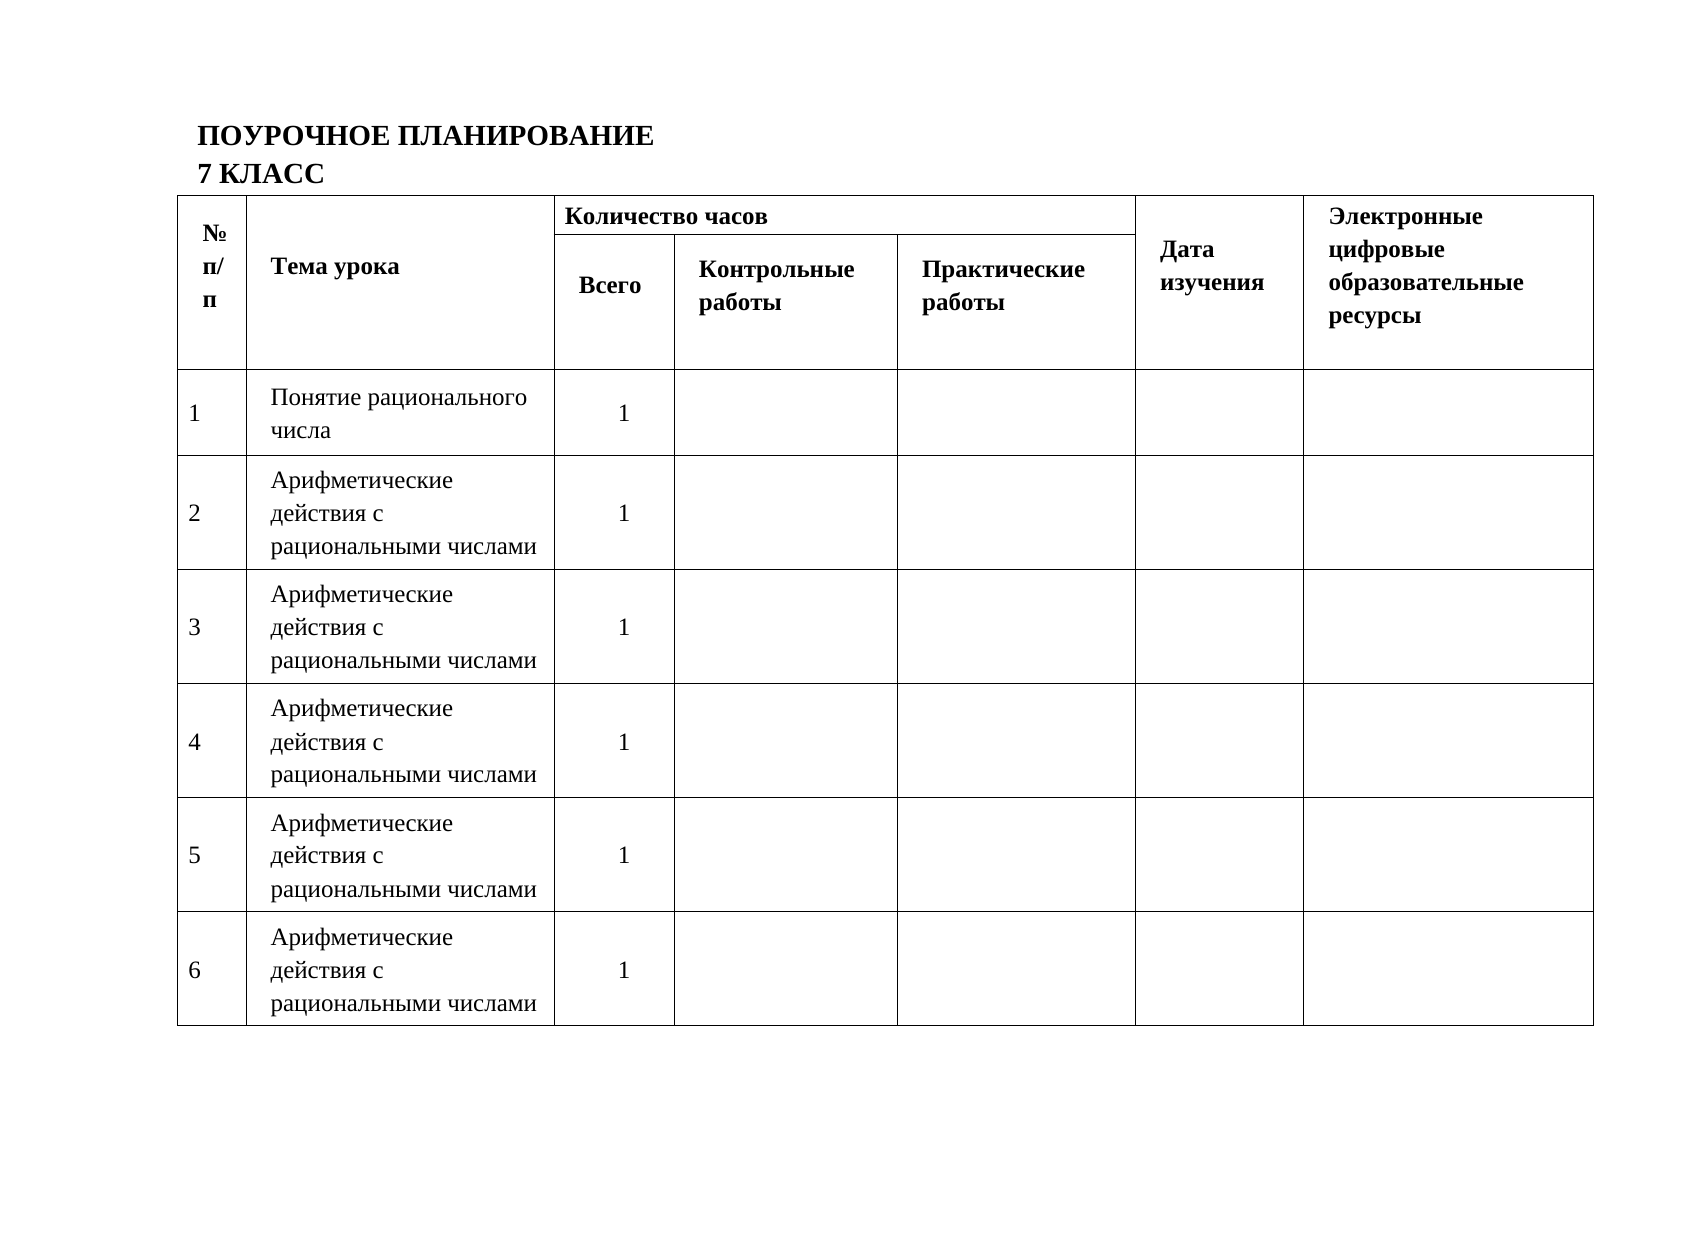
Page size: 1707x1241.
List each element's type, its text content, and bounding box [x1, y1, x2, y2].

table_cell Контрольные работы [675, 235, 897, 369]
table_cell Всего [555, 235, 674, 369]
table_cell [1136, 798, 1303, 911]
table_cell 3 [178, 570, 246, 683]
table_cell Арифметические действия с рациональными числами [247, 456, 554, 569]
table_cell [898, 798, 1135, 911]
table_cell [1136, 370, 1303, 454]
table_cell 1 [178, 370, 246, 454]
table_cell [898, 370, 1135, 454]
table_cell Понятие рационального числа [247, 370, 554, 454]
table_cell [1136, 570, 1303, 683]
table_header Дата изучения [1136, 196, 1303, 369]
table_cell [1136, 912, 1303, 1025]
table_cell 4 [178, 684, 246, 797]
table_cell [1304, 370, 1593, 454]
table_header № п/п [178, 196, 246, 369]
table_cell 1 [555, 370, 674, 454]
table_cell 1 [555, 456, 674, 569]
table_cell 5 [178, 798, 246, 911]
table_cell [675, 912, 897, 1025]
table_cell 2 [178, 456, 246, 569]
table_cell 1 [555, 570, 674, 683]
table_cell [1136, 456, 1303, 569]
table_cell [898, 684, 1135, 797]
table_header Тема урока [247, 196, 554, 369]
text ПОУРОЧНОЕ ПЛАНИРОВАНИЕ [190, 118, 1618, 152]
table_cell Арифметические действия с рациональными числами [247, 684, 554, 797]
table_cell [1304, 570, 1593, 683]
table_cell [1304, 456, 1593, 569]
table_header Электронные цифровые образовательные ресурсы [1304, 196, 1593, 369]
text 7 КЛАСС [190, 157, 1618, 190]
table_cell [675, 684, 897, 797]
table_cell [675, 456, 897, 569]
table_cell 6 [178, 912, 246, 1025]
table_cell 1 [555, 912, 674, 1025]
table_cell [675, 798, 897, 911]
table_cell [675, 370, 897, 454]
table_cell [898, 570, 1135, 683]
table_cell Арифметические действия с рациональными числами [247, 570, 554, 683]
table_cell [1304, 798, 1593, 911]
table_cell [898, 456, 1135, 569]
table_header Количество часов [555, 196, 1135, 234]
table_cell 1 [555, 684, 674, 797]
table_cell [898, 912, 1135, 1025]
table_cell Арифметические действия с рациональными числами [247, 912, 554, 1025]
table_cell Арифметические действия с рациональными числами [247, 798, 554, 911]
table_cell [1136, 684, 1303, 797]
table_cell [675, 570, 897, 683]
table_cell [1304, 684, 1593, 797]
table_cell 1 [555, 798, 674, 911]
table_cell Практические работы [898, 235, 1135, 369]
table_cell [1304, 912, 1593, 1025]
